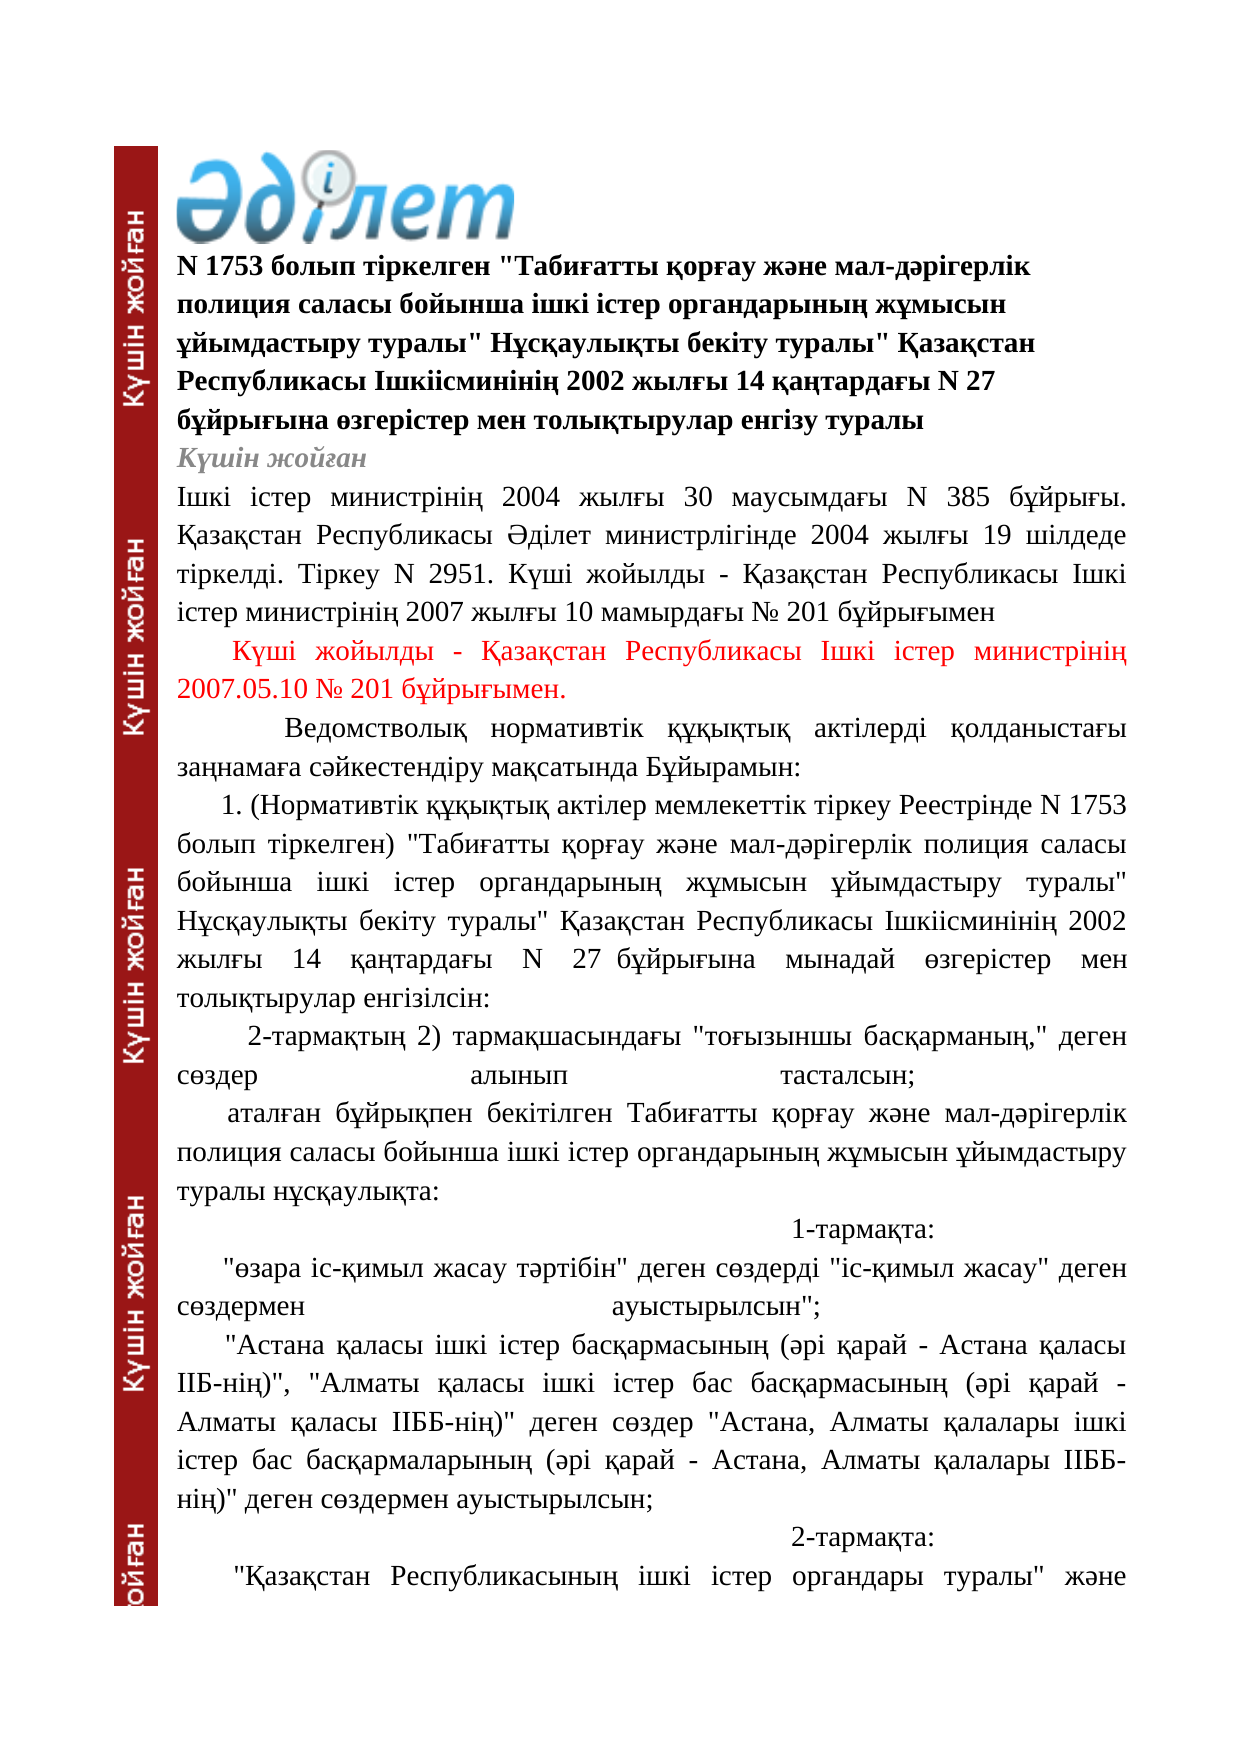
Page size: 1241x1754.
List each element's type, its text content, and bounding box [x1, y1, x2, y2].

text Күші жойылды - Қазақстан Республикасы Ішкі істер министрінің 2007.05.10 № 201 бұйрығымен. [112, 633, 1128, 705]
text Ішкі істер министрінің 2004 жылғы 30 маусымдағы N 385 бұйрығы. Қазақстан Республикасы Әділет министрлігінде 2004 жылғы 19 шілдеде тіркелді. Тіркеу N 2951. Күші жойылды - Қазақстан Республикасы Ішкі істер министрінің 2007 жылғы 10 мамырдағы № 201 бұйрығымен [112, 479, 1128, 628]
text N 1753 болып тіркелген "Табиғатты қорғау және мал-дәрігерлік полиция саласы бойынша ішкі істер органдарының жұмысын ұйымдастыру туралы" Нұсқаулықты бекіту туралы" Қазақстан Республикасы Ішкіісминінің 2002 жылғы 14 қаңтардағы N 27 бұйрығына өзгерістер мен толықтырулар енгізу туралы [112, 248, 1128, 435]
picture [114, 1013, 158, 1018]
picture [114, 146, 158, 248]
text 2-тармақтың 2) тармақшасындағы "тоғызыншы басқарманың," деген сөздер алынып тасталсын; аталған бұйрықпен бекітілген Табиғатты қорғау және мал-дәрігерлік полиция саласы бойынша ішкі істер органдарының жұмысын ұйымдастыру туралы нұсқаулықта: [112, 1018, 1128, 1206]
picture [114, 782, 158, 787]
picture [114, 1206, 158, 1211]
picture [114, 435, 158, 440]
picture [114, 705, 158, 710]
picture [114, 474, 158, 479]
text 1. (Нормативтік құқықтық актілер мемлекеттік тіркеу Реестрінде N 1753 болып тіркелген) "Табиғатты қорғау және мал-дәрігерлік полиция саласы бойынша ішкі істер органдарының жұмысын ұйымдастыру туралы" Нұсқаулықты бекіту туралы" Қазақстан Республикасы Ішкіісминінің 2002 жылғы 14 қаңтардағы N 27 бұйрығына мынадай өзгерістер мен толықтырулар енгізілсін: [112, 787, 1128, 1013]
picture [114, 1514, 158, 1519]
picture [114, 1592, 158, 1606]
picture [114, 628, 158, 633]
text Ведомстволық нормативтік құқықтық актілерді қолданыстағы заңнамаға сәйкестендіру мақсатында Бұйырамын: [112, 710, 1128, 782]
text Күшін жойған [112, 440, 1128, 474]
picture [176, 150, 515, 244]
text 1-тармақта: "өзара іс-қимыл жасау тәртібін" деген сөздерді "іс-қимыл жасау" деген сөздермен ауыстырылсын"; "Астана қаласы ішкі істер басқармасының (әрі қарай - Астана қаласы ІІБ-нің)", "Алматы қаласы ішкі істер бас басқармасының (әрі қарай - Алматы қаласы ІІББ-нің)" деген сөздер "Астана, Алматы қалалары ішкі істер бас басқармаларының (әрі қарай - Астана, Алматы қалалары ІІББ-нің)" деген сөздермен ауыстырылсын; [112, 1211, 1128, 1514]
